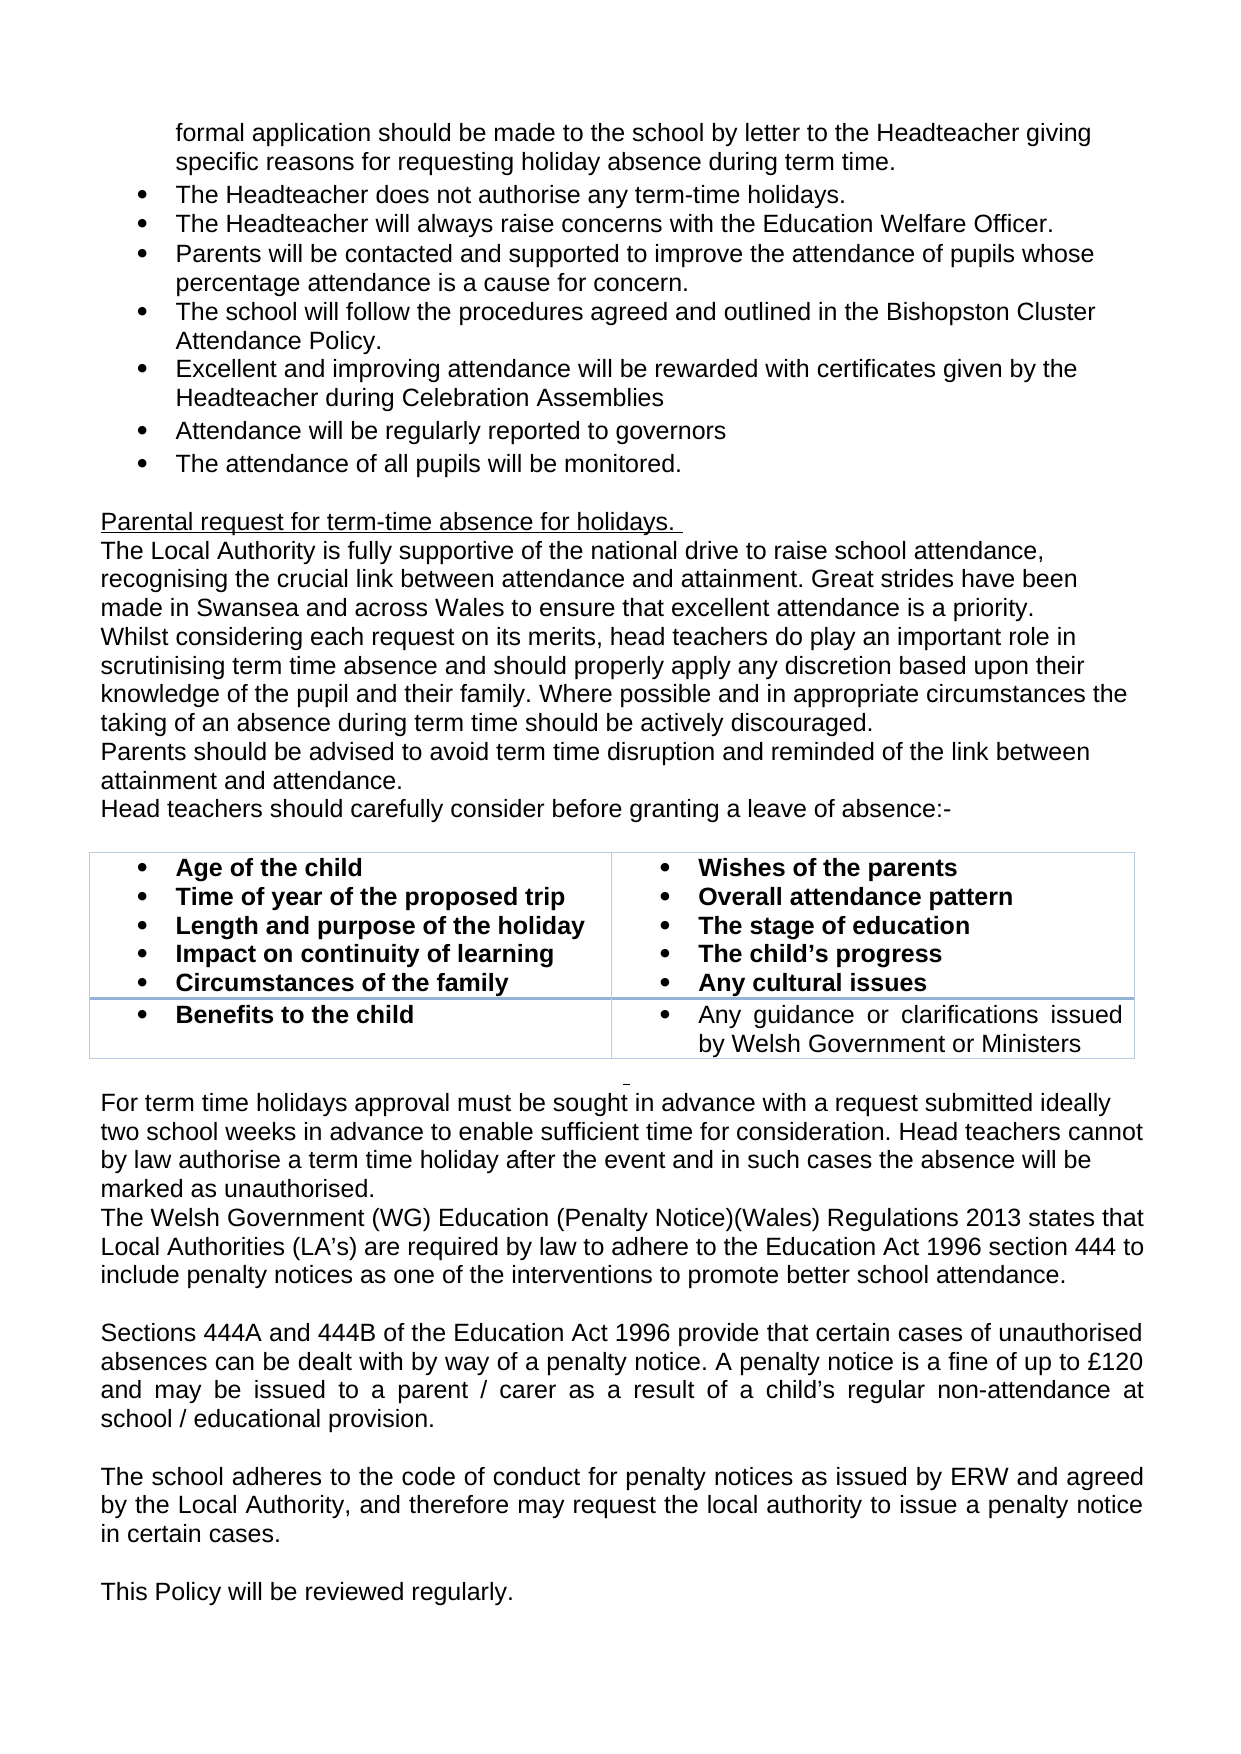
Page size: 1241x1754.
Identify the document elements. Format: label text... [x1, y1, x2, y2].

list Attendance will be regularly reported to governors [138, 416, 1146, 445]
text Head teachers should carefully consider before granting a leave of absence:- [100, 794, 1146, 823]
text Whilst considering each request on its merits, head teachers do play an important role in scrutinising term time absence and should properly apply any discretion based upon their knowledge of the pupil and their family. Where possible and in appropriate circumstances the taking of an absence during term time should be actively discouraged. [100, 622, 1146, 737]
list Parents will be contacted and supported to improve the attendance of pupils whose percentage attendance is a cause for concern. [138, 239, 1146, 297]
text This Policy will be reviewed regularly. [100, 1576, 1146, 1605]
table_header Wishes of the parents Overall attendance pattern The stage of education The child’s progress Any cultural issues [612, 853, 1134, 997]
text Sections 444A and 444B of the Education Act 1996 provide that certain cases of unauthorised absences can be dealt with by way of a penalty notice. A penalty notice is a fine of up to £120 and may be issued to a parent / carer as a result of a child’s regular non-attendance at school / educational provision. [100, 1318, 1146, 1433]
text For term time holidays approval must be sought in advance with a request submitted ideally two school weeks in advance to enable sufficient time for consideration. Head teachers cannot by law authorise a term time holiday after the event and in such cases the absence will be marked as unauthorised. [100, 1088, 1146, 1203]
text Parents should be advised to avoid term time disruption and reminded of the link between attainment and attendance. [100, 737, 1146, 794]
table_header Age of the child Time of year of the proposed trip Length and purpose of the holiday Impact on continuity of learning Circumstances of the family [90, 853, 611, 997]
text The Local Authority is fully supportive of the national drive to raise school attendance, recognising the crucial link between attendance and attainment. Great strides have been made in Swansea and across Wales to ensure that excellent attendance is a priority. [100, 536, 1146, 622]
table_cell Benefits to the child [90, 1000, 611, 1058]
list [138, 118, 1146, 176]
list The school will follow the procedures agreed and outlined in the Bishopston Cluster Attendance Policy. [138, 297, 1146, 354]
table_cell Any guidance or clarifications issued by Welsh Government or Ministers [612, 1000, 1134, 1058]
list The Headteacher does not authorise any term-time holidays. [138, 180, 1146, 209]
list The attendance of all pupils will be monitored. [138, 449, 1146, 478]
list Excellent and improving attendance will be rewarded with certificates given by the Headteacher during Celebration Assemblies [138, 354, 1146, 412]
text Parental request for term-time absence for holidays. [100, 507, 1146, 536]
text The Welsh Government (WG) Education (Penalty Notice)(Wales) Regulations 2013 states that Local Authorities (LA’s) are required by law to adhere to the Education Act 1996 section 444 to include penalty notices as one of the interventions to promote better school attendance. [100, 1203, 1146, 1289]
text The school adheres to the code of conduct for penalty notices as issued by ERW and agreed by the Local Authority, and therefore may request the local authority to issue a penalty notice in certain cases. [100, 1461, 1146, 1548]
list The Headteacher will always raise concerns with the Education Welfare Officer. [138, 209, 1146, 238]
